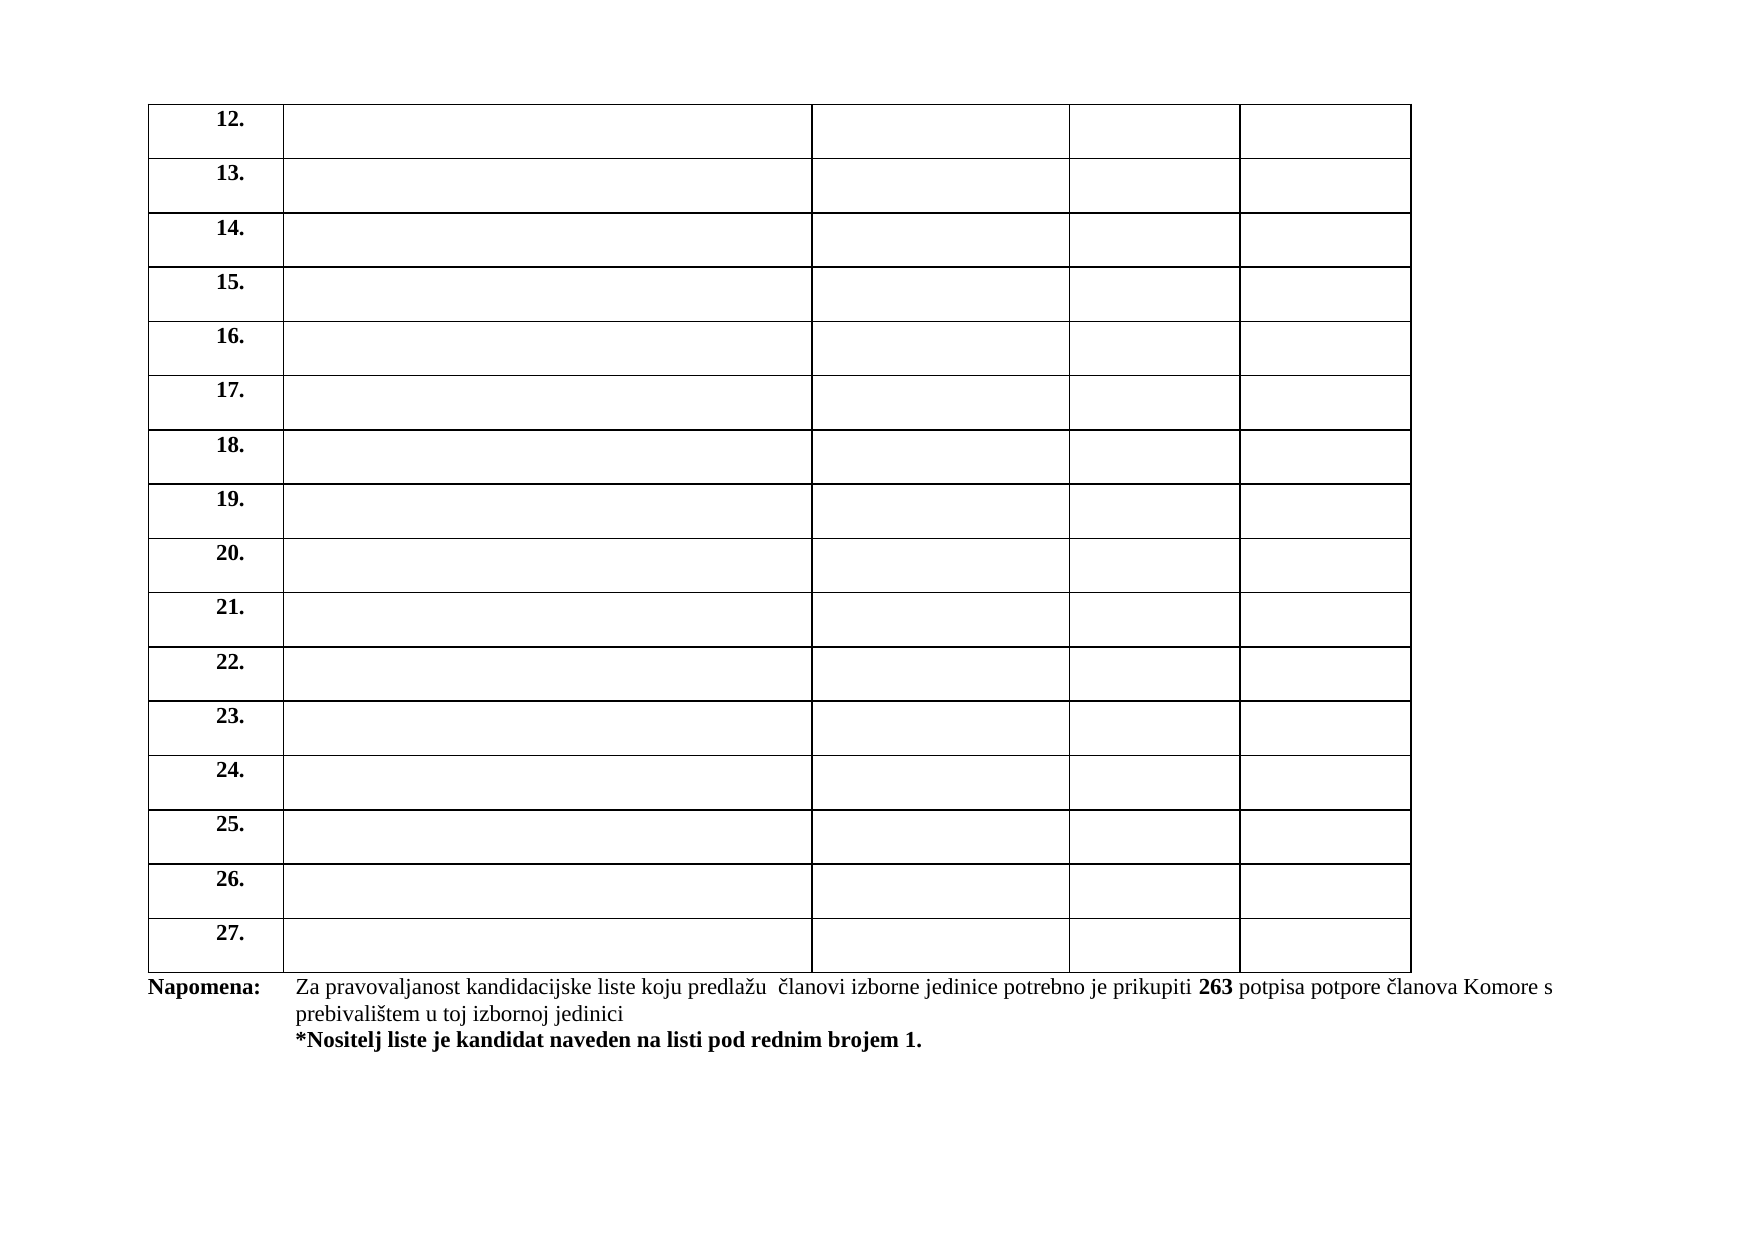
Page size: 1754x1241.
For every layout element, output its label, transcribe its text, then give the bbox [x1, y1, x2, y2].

table_cell [149, 376, 283, 429]
table_cell [1070, 756, 1239, 809]
table_cell [1070, 811, 1239, 863]
table_cell [284, 431, 811, 483]
text Napomena: Za pravovaljanost kandidacijske liste koju predlažu članovi izborne jedinice potrebno je prikupiti 263 potpisa potpore članova Komore s prebivalištem u toj izbornoj jedinici [148, 973, 1606, 1026]
table_cell [284, 593, 811, 646]
table_cell [1070, 159, 1239, 212]
table_cell [284, 919, 811, 972]
table_cell [149, 865, 283, 917]
text *Nositelj liste je kandidat naveden na listi pod rednim brojem 1. [221, 1026, 1606, 1052]
table_cell [149, 159, 283, 212]
table_cell [813, 539, 1069, 592]
table_cell [813, 268, 1069, 321]
table_cell [1241, 702, 1410, 755]
table_cell [149, 322, 283, 375]
table_cell [284, 322, 811, 375]
table_cell [1241, 811, 1410, 863]
table_cell [1070, 648, 1239, 700]
table_cell [149, 811, 283, 863]
table_cell [284, 756, 811, 809]
table_cell [1241, 159, 1410, 212]
table_cell [813, 322, 1069, 375]
table_cell [284, 539, 811, 592]
table_cell [284, 214, 811, 266]
table_cell [1241, 376, 1410, 429]
table_cell [813, 376, 1069, 429]
table_cell [1070, 268, 1239, 321]
table_cell [284, 811, 811, 863]
table_cell [1070, 431, 1239, 483]
table_cell [1070, 485, 1239, 538]
table_cell [813, 214, 1069, 266]
table_cell [149, 756, 283, 809]
table_cell [149, 593, 283, 646]
table_cell [813, 865, 1069, 917]
table_cell [284, 105, 811, 158]
table_cell [813, 593, 1069, 646]
table_cell [149, 702, 283, 755]
table_cell [1241, 919, 1410, 972]
table_cell [1070, 539, 1239, 592]
table_cell [813, 756, 1069, 809]
table_cell [149, 919, 283, 972]
table_cell [149, 539, 283, 592]
table_cell [1241, 648, 1410, 700]
table_cell [284, 159, 811, 212]
table_cell [1241, 268, 1410, 321]
table_cell [1241, 865, 1410, 917]
table_cell [1241, 539, 1410, 592]
table_cell [813, 702, 1069, 755]
table_cell [149, 268, 283, 321]
table_cell [813, 159, 1069, 212]
table_cell [1070, 593, 1239, 646]
table_cell [284, 702, 811, 755]
table_cell [1241, 105, 1410, 158]
table_cell [813, 431, 1069, 483]
table_cell [813, 811, 1069, 863]
table_cell [1070, 919, 1239, 972]
table_cell [284, 648, 811, 700]
table_cell [149, 431, 283, 483]
table_cell [813, 919, 1069, 972]
table_cell [1070, 376, 1239, 429]
table_cell [149, 214, 283, 266]
table_cell [1070, 214, 1239, 266]
table_cell [149, 485, 283, 538]
table_cell [149, 648, 283, 700]
table_cell [1241, 593, 1410, 646]
table_cell [813, 485, 1069, 538]
table_cell [149, 105, 283, 158]
table_cell [284, 485, 811, 538]
table_cell [1070, 105, 1239, 158]
table_cell [1070, 322, 1239, 375]
table_cell [1241, 431, 1410, 483]
table_cell [1070, 865, 1239, 917]
table_cell [1241, 322, 1410, 375]
table_cell [1241, 214, 1410, 266]
table_cell [1241, 485, 1410, 538]
table_cell [1241, 756, 1410, 809]
table_cell [1070, 702, 1239, 755]
table_cell [284, 376, 811, 429]
table_cell [813, 648, 1069, 700]
table_cell [813, 105, 1069, 158]
table_cell [284, 268, 811, 321]
table_cell [284, 865, 811, 917]
